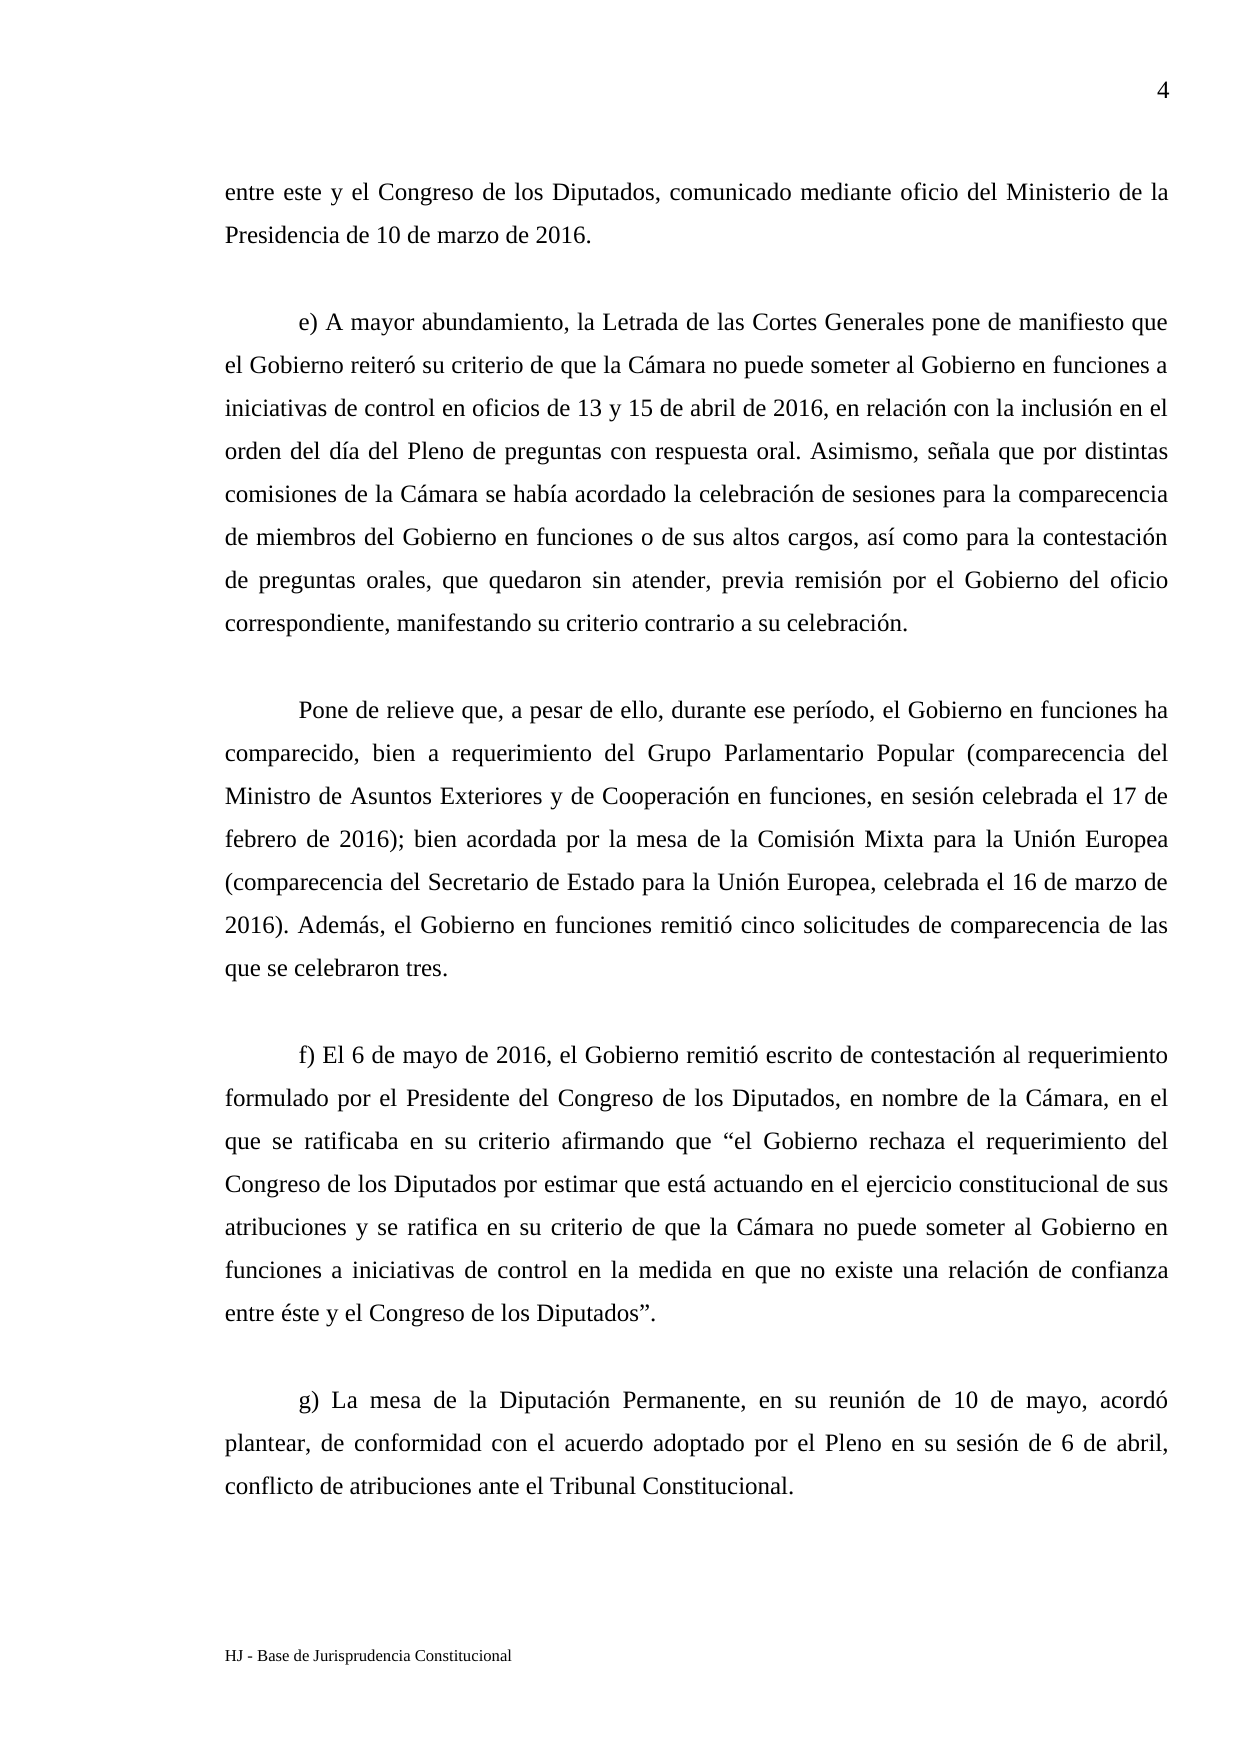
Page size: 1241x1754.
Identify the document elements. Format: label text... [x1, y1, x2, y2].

text Pone de relieve que, a pesar de ello, durante ese período, el Gobierno en funciones ha comparecido, bien a requerimiento del Grupo Parlamentario Popular (comparecencia del Ministro de Asuntos Exteriores y de Cooperación en funciones, en sesión celebrada el 17 de febrero de 2016); bien acordada por la mesa de la Comisión Mixta para la Unión Europea (comparecencia del Secretario de Estado para la Unión Europea, celebrada el 16 de marzo de 2016). Además, el Gobierno en funciones remitió cinco solicitudes de comparecencia de las que se celebraron tres. [224, 695, 1169, 982]
text f) El 6 de mayo de 2016, el Gobierno remitió escrito de contestación al requerimiento formulado por el Presidente del Congreso de los Diputados, en nombre de la Cámara, en el que se ratificaba en su criterio afirmando que “el Gobierno rechaza el requerimiento del Congreso de los Diputados por estimar que está actuando en el ejercicio constitucional de sus atribuciones y se ratifica en su criterio de que la Cámara no puede someter al Gobierno en funciones a iniciativas de control en la medida en que no existe una relación de confianza entre éste y el Congreso de los Diputados”. [224, 1040, 1169, 1327]
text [224, 177, 1169, 249]
text g) La mesa de la Diputación Permanente, en su reunión de 10 de mayo, acordó plantear, de conformidad con el acuerdo adoptado por el Pleno en su sesión de 6 de abril, conflicto de atribuciones ante el Tribunal Constitucional. [224, 1385, 1169, 1500]
text e) A mayor abundamiento, la Letrada de las Cortes Generales pone de manifiesto que el Gobierno reiteró su criterio de que la Cámara no puede someter al Gobierno en funciones a iniciativas de control en oficios de 13 y 15 de abril de 2016, en relación con la inclusión en el orden del día del Pleno de preguntas con respuesta oral. Asimismo, señala que por distintas comisiones de la Cámara se había acordado la celebración de sesiones para la comparecencia de miembros del Gobierno en funciones o de sus altos cargos, así como para la contestación de preguntas orales, que quedaron sin atender, previa remisión por el Gobierno del oficio correspondiente, manifestando su criterio contrario a su celebración. [224, 307, 1169, 637]
